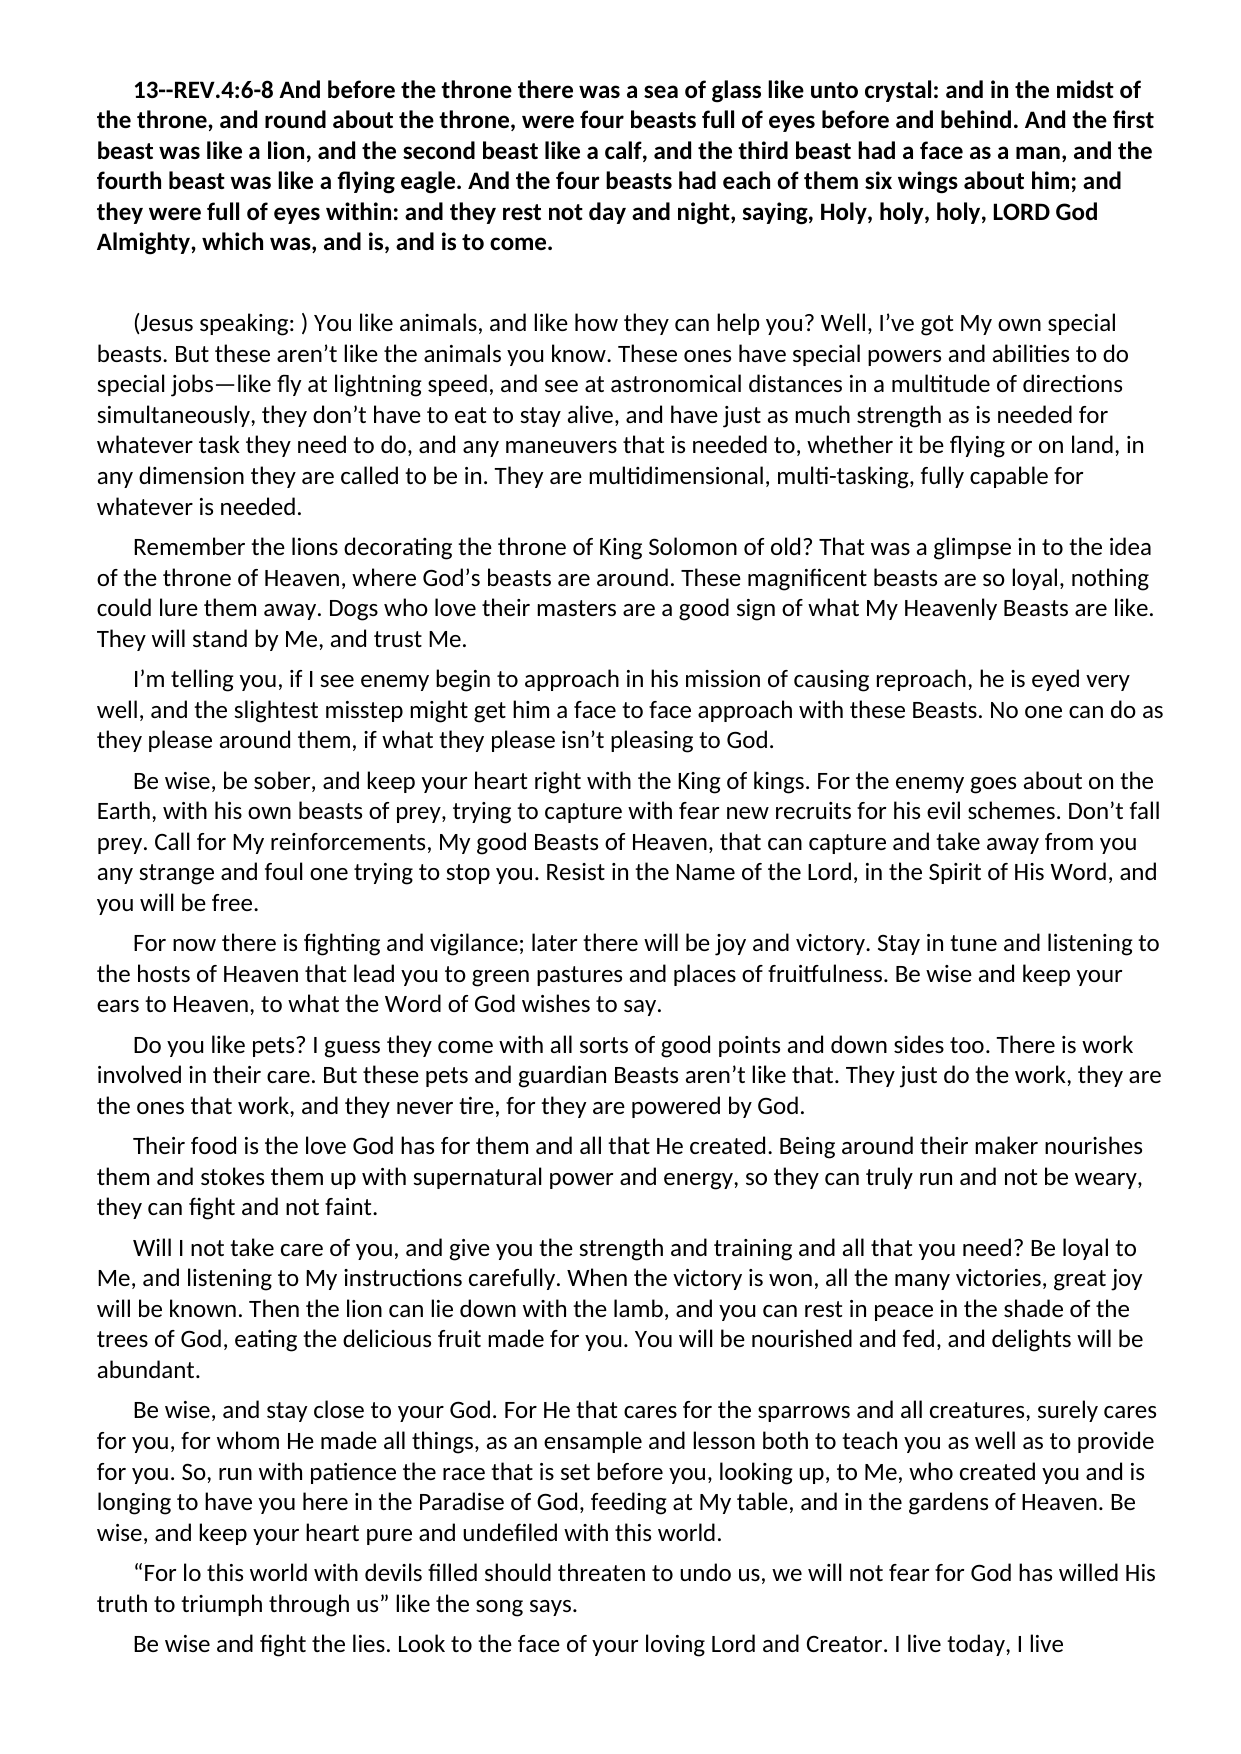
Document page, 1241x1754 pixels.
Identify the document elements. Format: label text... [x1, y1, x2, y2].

text Remember the lions decorating the throne of King Solomon of old? That was a glimpse in to the idea of the throne of Heaven, where God’s beasts are around. These magnificent beasts are so loyal, nothing could lure them away. Dogs who love their masters are a good sign of what My Heavenly Beasts are like. They will stand by Me, and trust Me. [97, 531, 1167, 653]
text Will I not take care of you, and give you the strength and training and all that you need? Be loyal to Me, and listening to My instructions carefully. When the victory is won, all the many victories, great joy will be known. Then the lion can lie down with the lamb, and you can rest in peace in the shade of the trees of God, eating the delicious fruit made for you. You will be nourished and fed, and delights will be abundant. [97, 1232, 1167, 1385]
text For now there is fighting and vigilance; later there will be joy and victory. Stay in tune and listening to the hosts of Heaven that lead you to green pastures and places of fruitfulness. Be wise and keep your ears to Heaven, to what the Word of God wishes to say. [97, 927, 1167, 1019]
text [97, 1628, 1167, 1659]
text I’m telling you, if I see enemy begin to approach in his mission of causing reproach, he is eyed very well, and the slightest misstep might get him a face to face approach with these Beasts. No one can do as they please around them, if what they please isn’t pleasing to God. [97, 663, 1167, 755]
text Their food is the love God has for them and all that He created. Being around their maker nourishes them and stokes them up with supernatural power and energy, so they can truly run and not be weary, they can fight and not faint. [97, 1131, 1167, 1222]
text Be wise, be sober, and keep your heart right with the King of kings. For the enemy goes about on the Earth, with his own beasts of prey, trying to capture with fear new recruits for his evil schemes. Don’t fall prey. Call for My reinforcements, My good Beasts of Heaven, that can capture and take away from you any strange and foul one trying to stop you. Resist in the Name of the Lord, in the Spirit of His Word, and you will be free. [97, 765, 1167, 917]
text “For lo this world with devils filled should threaten to undo us, we will not fear for God has willed His truth to triumph through us” like the song says. [97, 1557, 1167, 1618]
text Be wise, and stay close to your God. For He that cares for the sparrows and all creatures, surely cares for you, for whom He made all things, as an ensample and lesson both to teach you as well as to provide for you. So, run with patience the race that is set before you, looking up, to Me, who created you and is longing to have you here in the Paradise of God, feeding at My table, and in the gardens of Heaven. Be wise, and keep your heart pure and undefiled with this world. [97, 1395, 1167, 1547]
text 13--REV.4:6-8 And before the throne there was a sea of glass like unto crystal: and in the midst of the throne, and round about the throne, were four beasts full of eyes before and behind. And the first beast was like a lion, and the second beast like a calf, and the third beast had a face as a man, and the fourth beast was like a flying eagle. And the four beasts had each of them six wings about him; and they were full of eyes within: and they rest not day and night, saying, Holy, holy, holy, LORD God Almighty, which was, and is, and is to come. [97, 74, 1167, 257]
text (Jesus speaking: ) You like animals, and like how they can help you? Well, I’ve got My own special beasts. But these aren’t like the animals you know. These ones have special powers and abilities to do special jobs—like fly at lightning speed, and see at astronomical distances in a multitude of directions simultaneously, they don’t have to eat to stay alive, and have just as much strength as is needed for whatever task they need to do, and any maneuvers that is needed to, whether it be flying or on land, in any dimension they are called to be in. They are multidimensional, multi-tasking, fully capable for whatever is needed. [97, 307, 1167, 521]
text Do you like pets? I guess they come with all sorts of good points and down sides too. There is work involved in their care. But these pets and guardian Beasts aren’t like that. They just do the work, they are the ones that work, and they never tire, for they are powered by God. [97, 1029, 1167, 1121]
